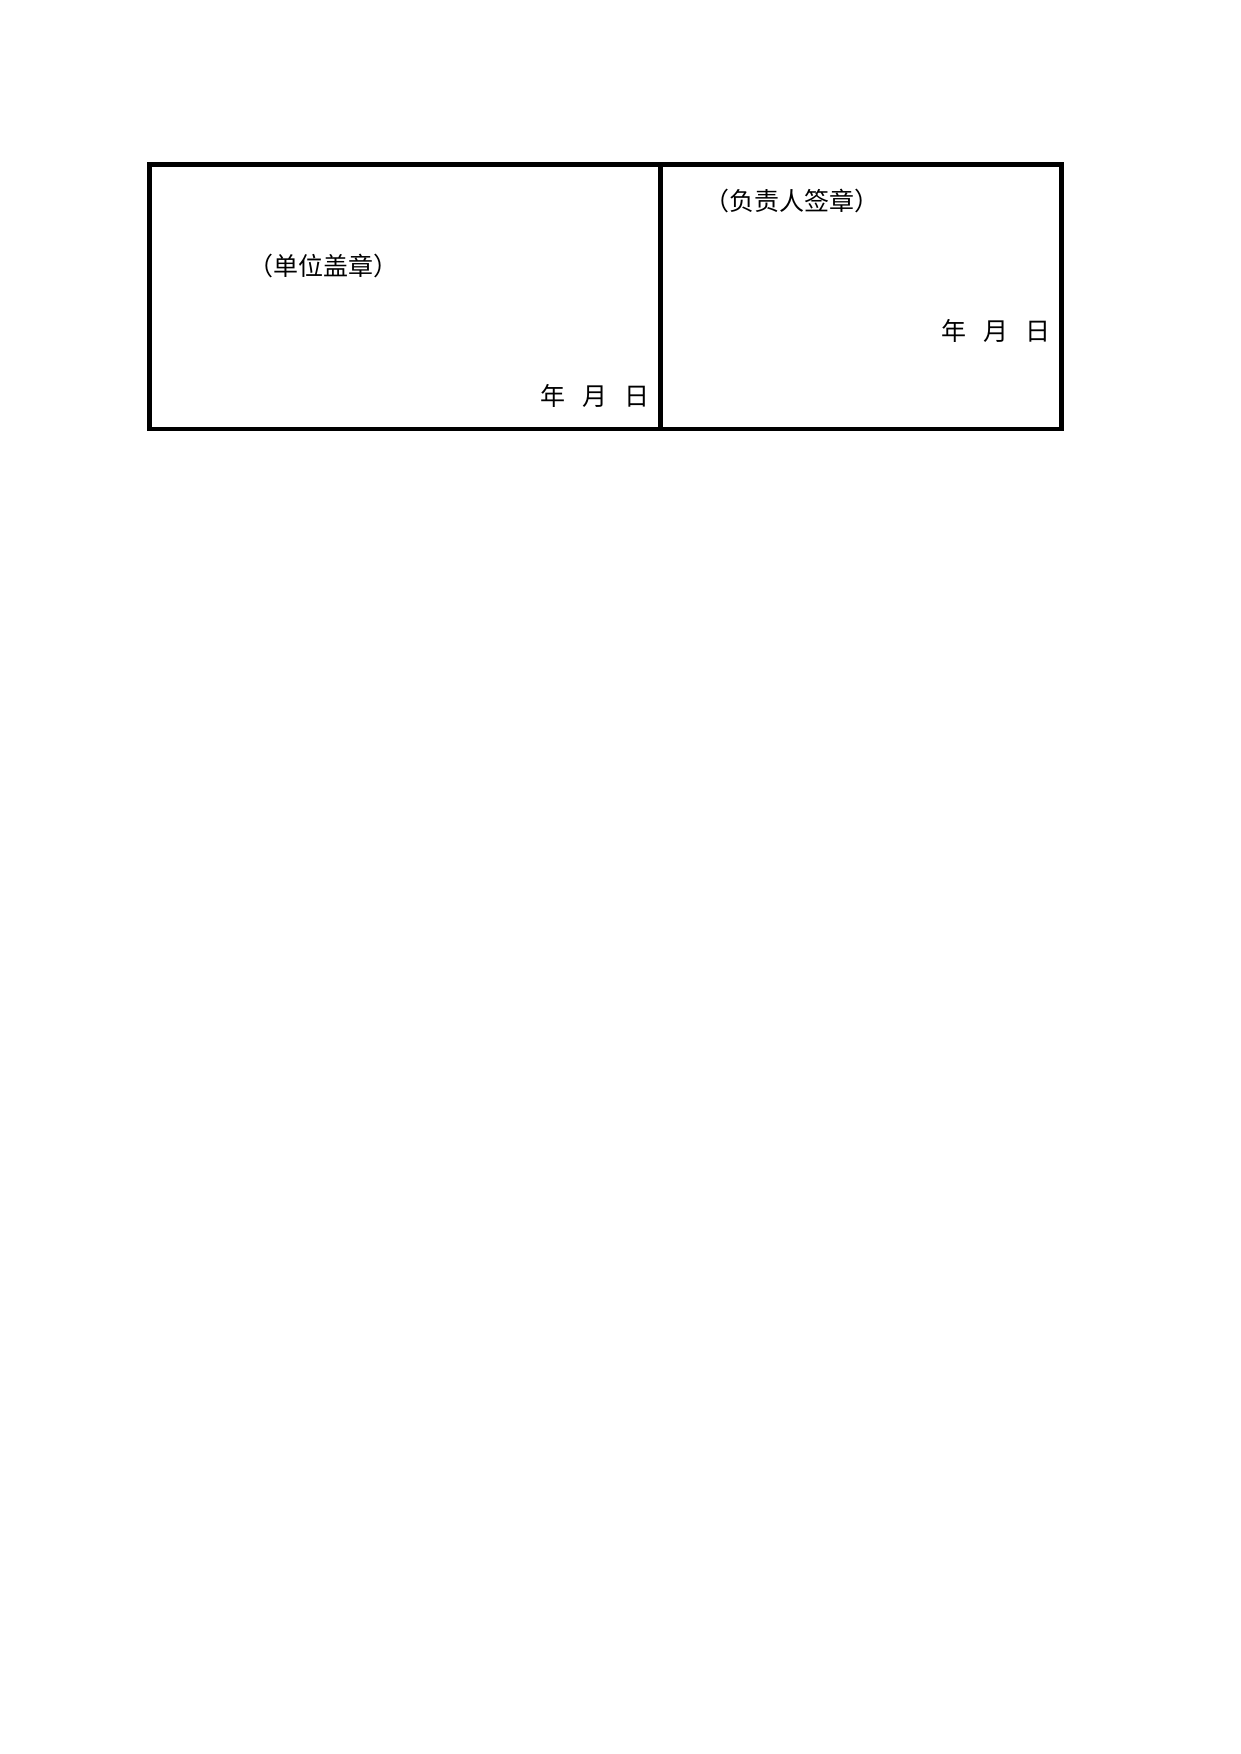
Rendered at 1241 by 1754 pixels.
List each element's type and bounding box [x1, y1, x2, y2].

table_cell [152, 167, 658, 427]
table_cell [663, 167, 1059, 427]
